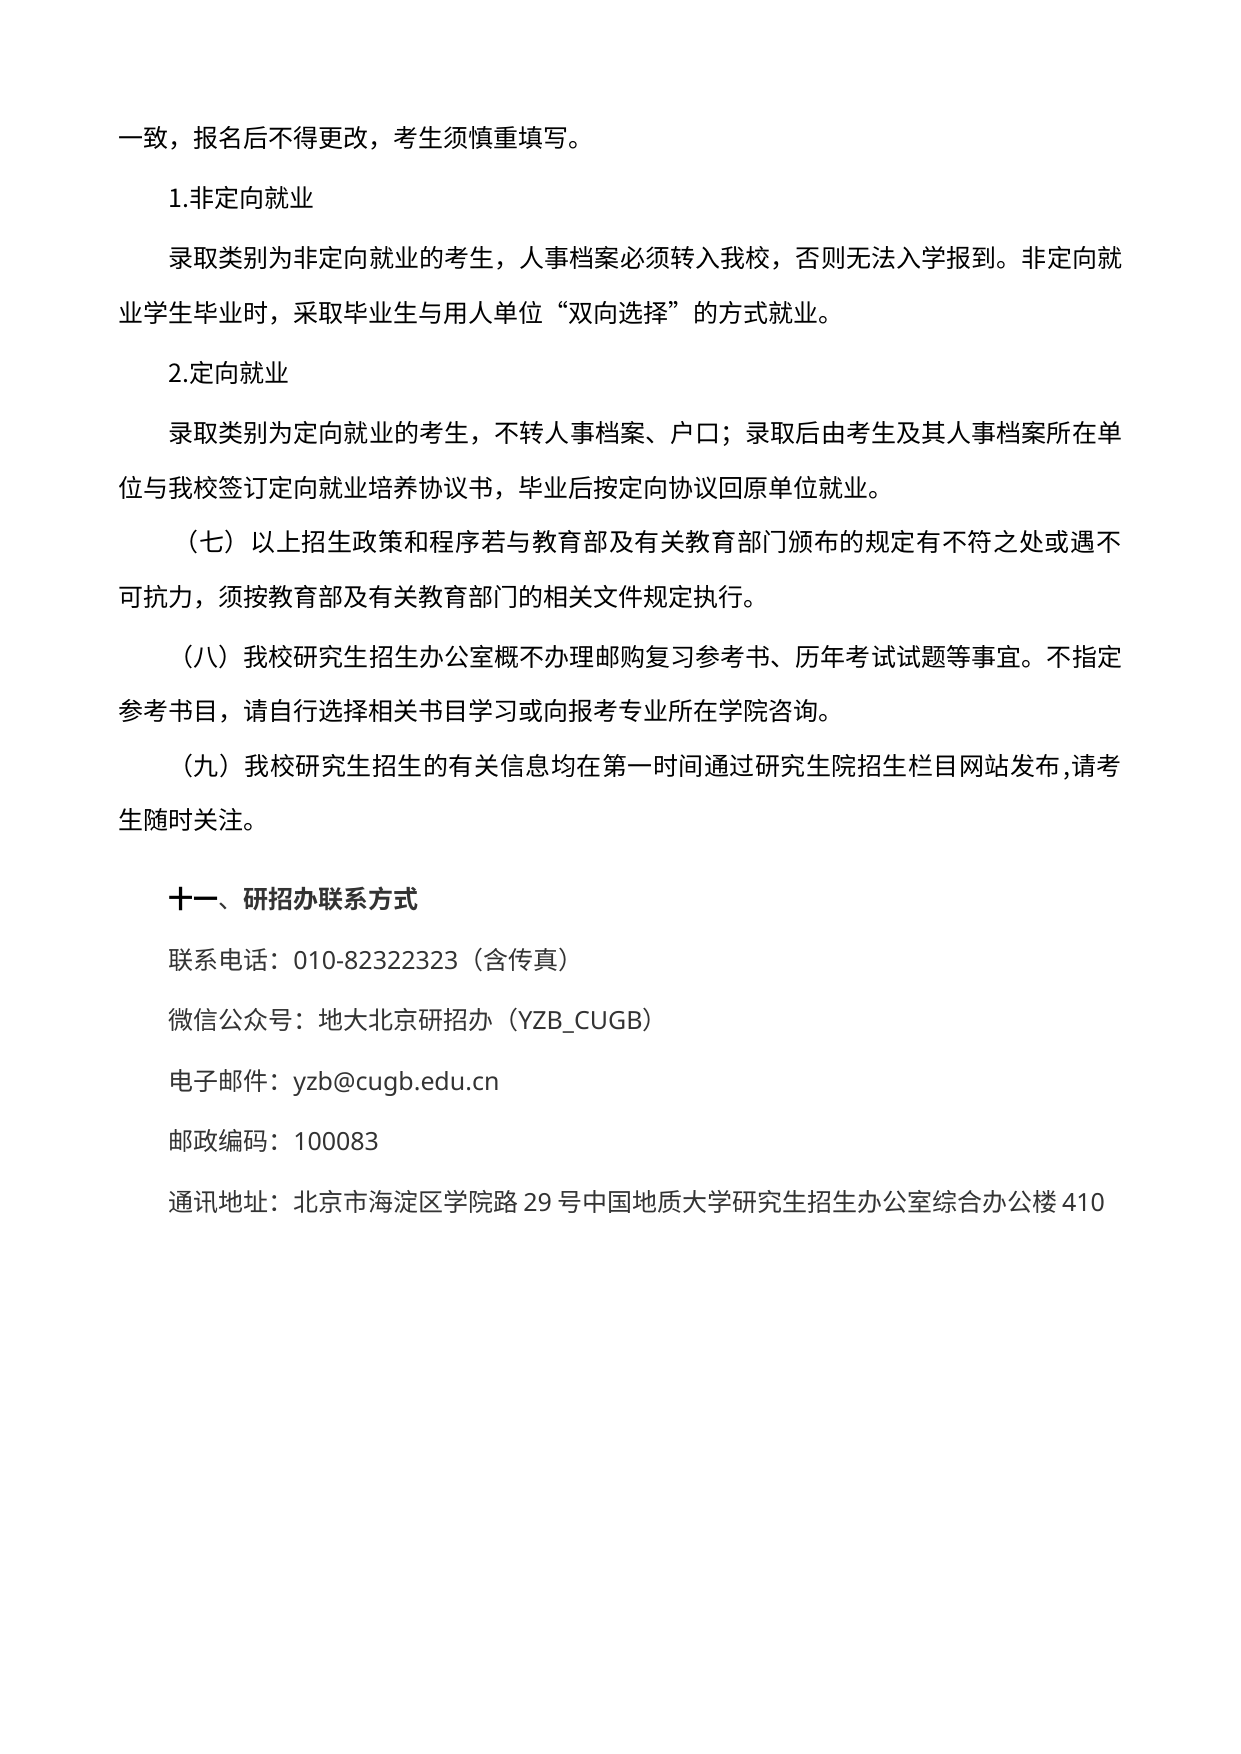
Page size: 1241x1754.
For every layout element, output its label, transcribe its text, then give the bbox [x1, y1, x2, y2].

text （七）以上招生政策和程序若与教育部及有关教育部门颁布的规定有不符之处或遇不可抗力，须按教育部及有关教育部门的相关文件规定执行。 [118, 523, 1122, 613]
text 邮政编码：100083 [118, 1126, 1122, 1157]
text 电子邮件：yzb@cugb.edu.cn [118, 1065, 1122, 1096]
text 1.非定向就业 [118, 178, 1122, 215]
text （九）我校研究生招生的有关信息均在第一时间通过研究生院招生栏目网站发布,请考生随时关注。 [118, 746, 1122, 837]
text 联系电话：010-82322323（含传真） [118, 944, 1122, 976]
text 十一、研招办联系方式 [118, 884, 1122, 915]
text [118, 118, 1122, 154]
text （八）我校研究生招生办公室概不办理邮购复习参考书、历年考试试题等事宜。不指定参考书目，请自行选择相关书目学习或向报考专业所在学院咨询。 [118, 637, 1122, 728]
text 微信公众号：地大北京研招办（YZB_CUGB） [118, 1005, 1122, 1036]
text 录取类别为非定向就业的考生，人事档案必须转入我校，否则无法入学报到。非定向就业学生毕业时，采取毕业生与用人单位“双向选择”的方式就业。 [118, 239, 1122, 329]
text 录取类别为定向就业的考生，不转人事档案、户口；录取后由考生及其人事档案所在单位与我校签订定向就业培养协议书，毕业后按定向协议回原单位就业。 [118, 414, 1122, 504]
text 通讯地址：北京市海淀区学院路29号中国地质大学研究生招生办公室综合办公楼410 [118, 1186, 1122, 1217]
text 2.定向就业 [118, 353, 1122, 390]
